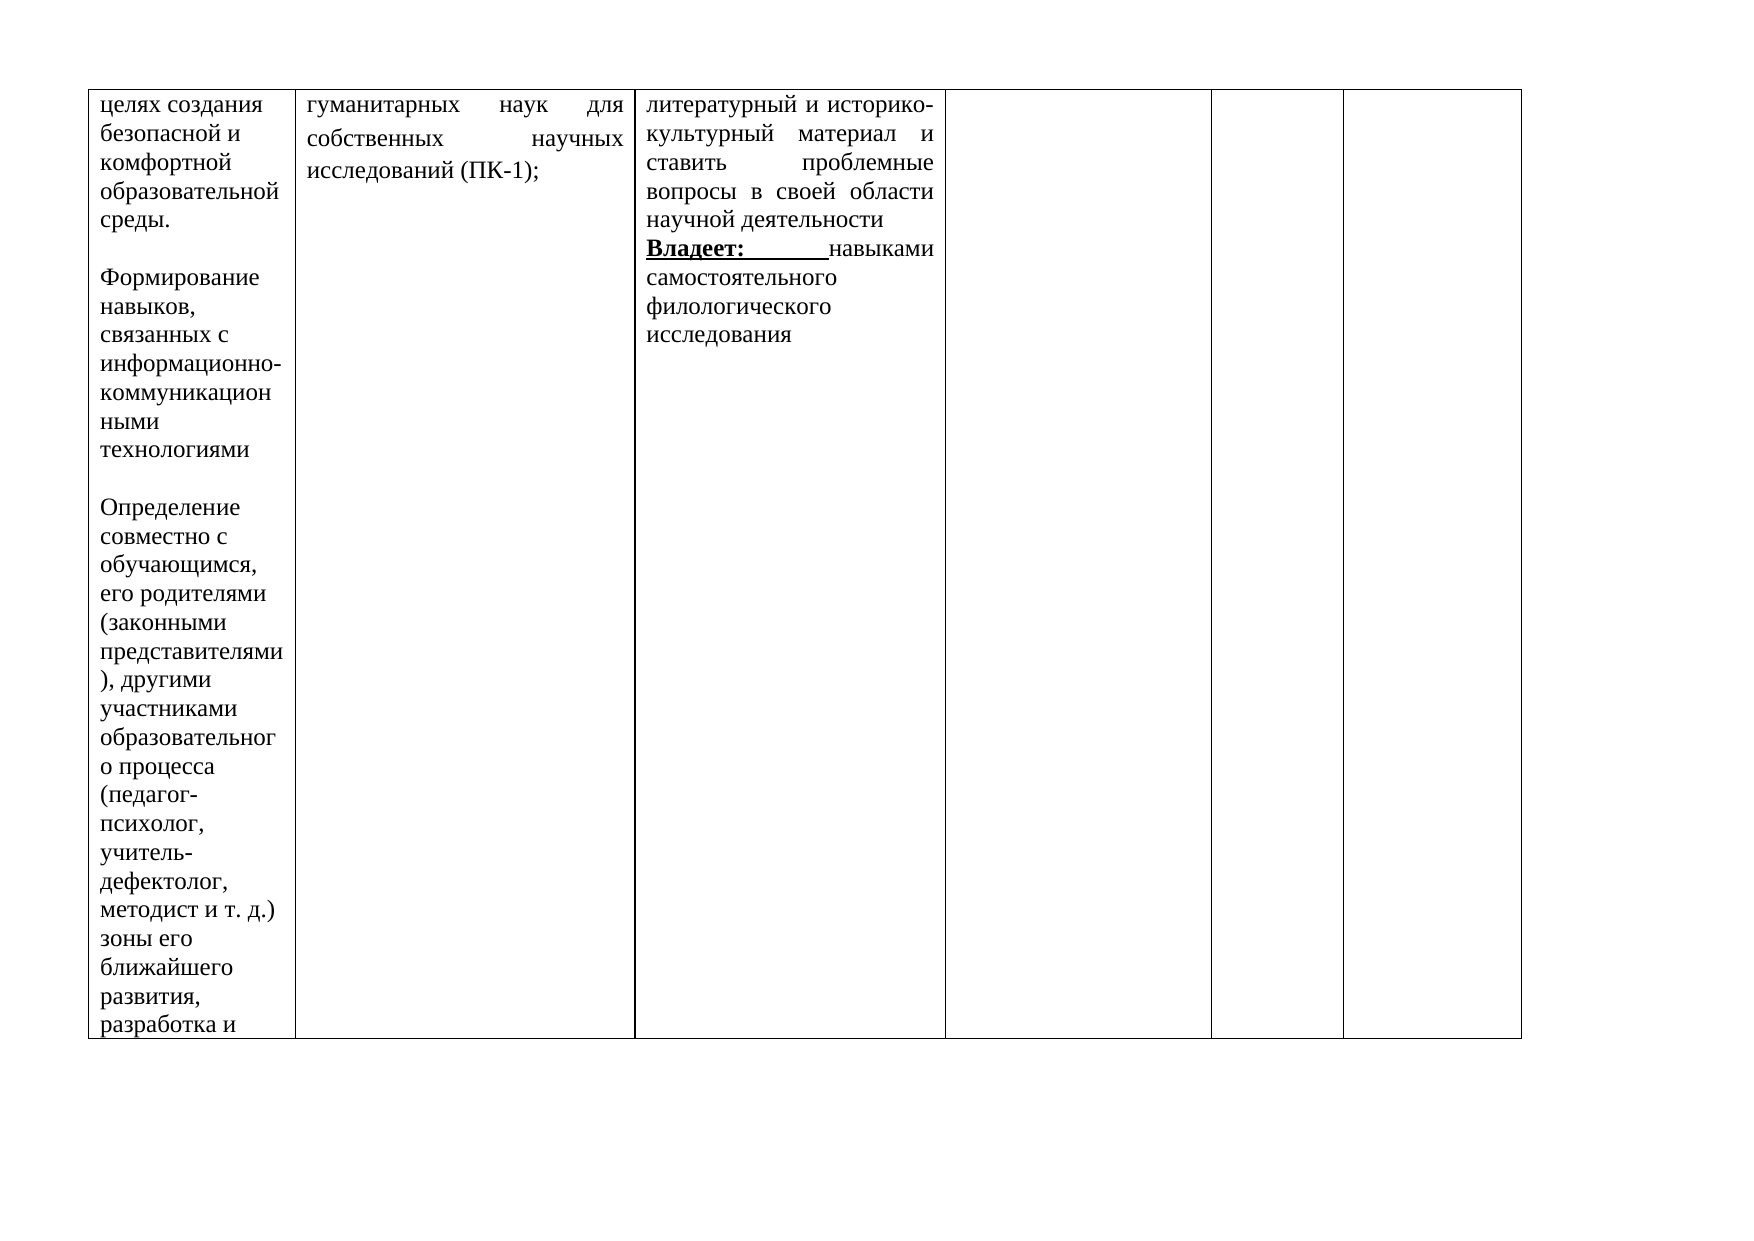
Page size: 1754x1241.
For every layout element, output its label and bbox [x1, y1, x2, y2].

table_cell [946, 90, 1211, 1038]
table_cell [636, 90, 945, 1038]
table_cell [296, 90, 634, 1038]
table_cell [1212, 90, 1343, 1038]
table_cell [1344, 90, 1521, 1038]
table_cell [89, 90, 295, 1038]
